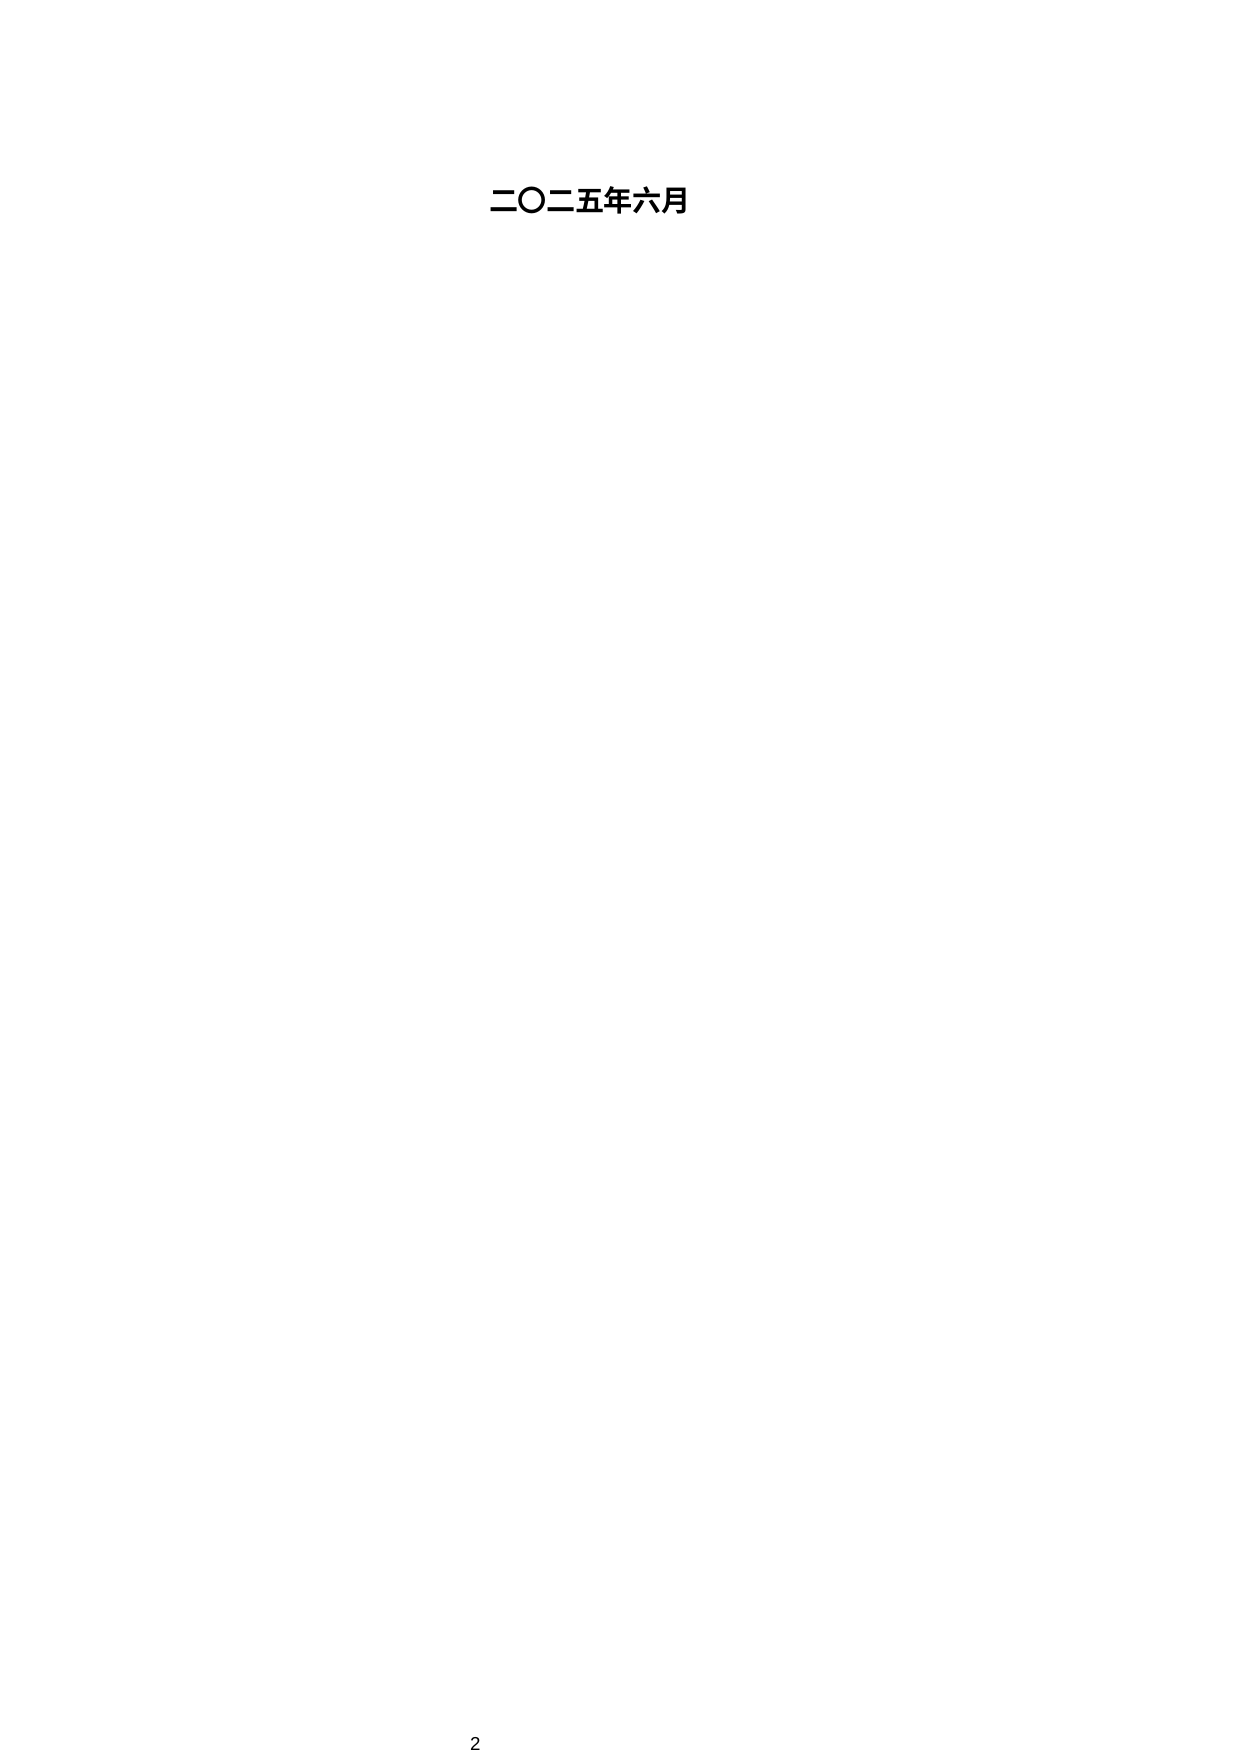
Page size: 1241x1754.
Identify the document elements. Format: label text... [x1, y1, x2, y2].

text 二〇二五年六月 [489, 177, 1093, 219]
